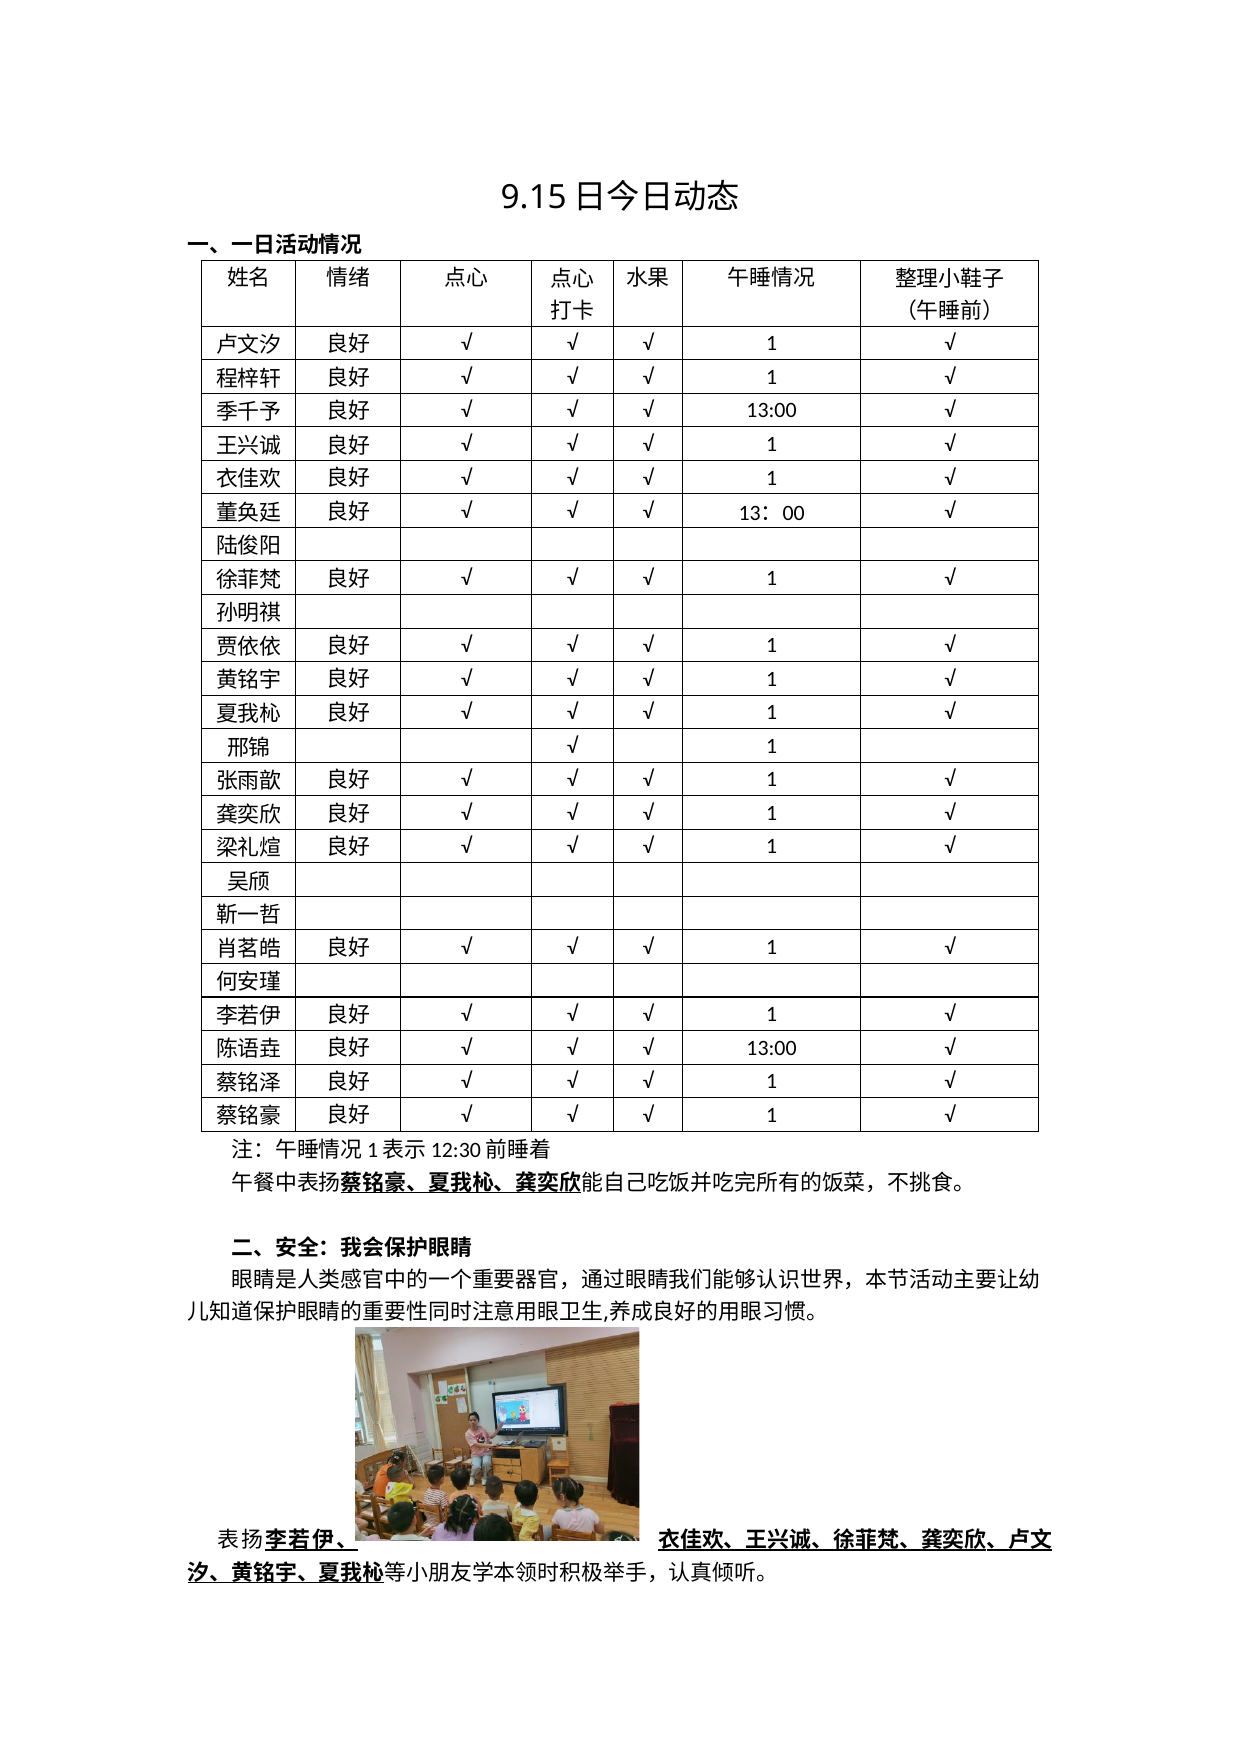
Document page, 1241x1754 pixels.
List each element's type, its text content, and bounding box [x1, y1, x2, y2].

table_cell √ [861, 796, 1038, 829]
table_cell 1 [683, 561, 860, 594]
table_cell √ [614, 360, 682, 393]
text 注：午睡情况1表示12:30前睡着 [187, 1132, 1053, 1164]
table_cell √ [532, 629, 613, 661]
table_cell √ [861, 1031, 1038, 1063]
table_cell [683, 863, 860, 896]
table_cell 1 [683, 763, 860, 795]
text 眼睛是人类感官中的一个重要器官，通过眼睛我们能够认识世界，本节活动主要让幼儿知道保护眼睛的重要性同时注意用眼卫生,养成良好的用眼习惯。 [187, 1262, 1053, 1327]
table_cell √ [532, 394, 613, 426]
table_cell √ [614, 561, 682, 594]
table_cell 良好 [296, 360, 400, 393]
table_cell [532, 595, 613, 627]
table_cell 肖茗皓 [202, 930, 295, 963]
table_cell √ [532, 763, 613, 795]
table_cell √ [861, 360, 1038, 393]
table_cell 1 [683, 830, 860, 862]
table_cell √ [532, 998, 613, 1030]
table_cell [683, 595, 860, 627]
table_cell √ [614, 427, 682, 460]
table_cell √ [532, 696, 613, 728]
table_cell √ [861, 461, 1038, 493]
table_cell 13:00 [683, 394, 860, 426]
table_cell 徐菲梵 [202, 561, 295, 594]
table_cell [296, 595, 400, 627]
table_header 点心打卡 [532, 261, 613, 326]
table_cell √ [861, 427, 1038, 460]
table_cell √ [861, 561, 1038, 594]
table_cell 良好 [296, 327, 400, 359]
table_cell 良好 [296, 494, 400, 527]
table_cell √ [401, 830, 531, 862]
table_cell √ [532, 427, 613, 460]
table_cell [614, 964, 682, 996]
table_cell √ [861, 930, 1038, 963]
table_cell 良好 [296, 629, 400, 661]
table_cell √ [861, 1098, 1038, 1131]
table_cell [532, 964, 613, 996]
text 午餐中表扬蔡铭豪、夏我杺、龚奕欣能自己吃饭并吃完所有的饭菜，不挑食。 [187, 1164, 1053, 1197]
table_cell 程梓轩 [202, 360, 295, 393]
table_cell 良好 [296, 696, 400, 728]
table_cell √ [614, 998, 682, 1030]
table_cell [401, 964, 531, 996]
table_cell 良好 [296, 427, 400, 460]
table_cell 蔡铭豪 [202, 1098, 295, 1131]
table_cell √ [861, 1065, 1038, 1097]
table_cell [296, 528, 400, 560]
table_cell √ [401, 696, 531, 728]
table_cell 何安瑾 [202, 964, 295, 996]
table_cell 良好 [296, 461, 400, 493]
table_cell 1 [683, 327, 860, 359]
table_cell √ [614, 461, 682, 493]
table_cell √ [861, 494, 1038, 527]
table_cell √ [401, 1098, 531, 1131]
table_cell [614, 897, 682, 929]
table_cell [861, 863, 1038, 896]
table_cell 黄铭宇 [202, 662, 295, 694]
table_cell √ [861, 830, 1038, 862]
table_cell 1 [683, 461, 860, 493]
table_cell [532, 863, 613, 896]
table_cell √ [614, 662, 682, 694]
table_cell [614, 528, 682, 560]
table_cell √ [614, 930, 682, 963]
table_cell √ [401, 461, 531, 493]
table_cell 蔡铭泽 [202, 1065, 295, 1097]
table_cell √ [861, 696, 1038, 728]
table_cell 夏我杺 [202, 696, 295, 728]
table_cell √ [401, 561, 531, 594]
table_cell √ [532, 729, 613, 762]
table_cell 陆俊阳 [202, 528, 295, 560]
table_cell √ [614, 1098, 682, 1131]
table_cell [401, 863, 531, 896]
table_cell √ [401, 360, 531, 393]
table_cell [532, 528, 613, 560]
table_cell √ [401, 763, 531, 795]
table_cell [296, 729, 400, 762]
table_cell 吴颀 [202, 863, 295, 896]
table_cell √ [532, 327, 613, 359]
table_cell √ [614, 1065, 682, 1097]
table_cell √ [614, 1031, 682, 1063]
list 表扬李若伊、衣佳欢、王兴诚、徐菲梵、龚奕欣、卢文汐、黄铭宇、夏我杺等小朋友学本领时积极举手，认真倾听。 [187, 1522, 1053, 1587]
table_cell [614, 595, 682, 627]
table_cell 1 [683, 1065, 860, 1097]
table_cell √ [532, 494, 613, 527]
table_cell 靳一哲 [202, 897, 295, 929]
table_cell [296, 897, 400, 929]
table_cell 季千予 [202, 394, 295, 426]
table_cell √ [401, 629, 531, 661]
table_cell 良好 [296, 998, 400, 1030]
picture [355, 1327, 640, 1541]
table_cell √ [532, 561, 613, 594]
table_cell 1 [683, 662, 860, 694]
table_cell √ [614, 629, 682, 661]
table_cell √ [532, 1031, 613, 1063]
table_cell 良好 [296, 662, 400, 694]
table_cell [683, 897, 860, 929]
table_cell 孙明祺 [202, 595, 295, 627]
table_cell 1 [683, 629, 860, 661]
table_cell √ [532, 1098, 613, 1131]
table_cell [614, 863, 682, 896]
table_cell √ [614, 830, 682, 862]
table_cell √ [401, 796, 531, 829]
table_cell [861, 964, 1038, 996]
table_cell √ [861, 629, 1038, 661]
table_cell 良好 [296, 830, 400, 862]
table_cell 良好 [296, 1098, 400, 1131]
table_cell [614, 729, 682, 762]
table_cell 1 [683, 796, 860, 829]
table_cell √ [532, 461, 613, 493]
table_cell 贾依依 [202, 629, 295, 661]
table_cell 李若伊 [202, 998, 295, 1030]
table_cell √ [532, 830, 613, 862]
table_cell 1 [683, 1098, 860, 1131]
table_header 整理小鞋子 （午睡前） [861, 261, 1038, 326]
table_cell 良好 [296, 763, 400, 795]
table_cell 陈语垚 [202, 1031, 295, 1063]
table_cell √ [614, 796, 682, 829]
table_cell √ [532, 930, 613, 963]
table_cell √ [614, 327, 682, 359]
table_header 情绪 [296, 261, 400, 326]
table_cell [861, 595, 1038, 627]
table_cell √ [401, 327, 531, 359]
table_cell [296, 964, 400, 996]
table_cell [683, 964, 860, 996]
table_cell [401, 729, 531, 762]
table_cell 王兴诚 [202, 427, 295, 460]
table_cell [532, 897, 613, 929]
table_cell √ [861, 662, 1038, 694]
table_cell √ [401, 494, 531, 527]
table_header 水果 [614, 261, 682, 326]
table_cell [401, 595, 531, 627]
list 安全：我会保护眼睛 [187, 1229, 1053, 1262]
table_cell √ [532, 1065, 613, 1097]
table_cell √ [401, 394, 531, 426]
table_cell √ [401, 998, 531, 1030]
table_cell [401, 897, 531, 929]
table_cell √ [614, 494, 682, 527]
table_cell 衣佳欢 [202, 461, 295, 493]
table_cell √ [401, 1031, 531, 1063]
table_cell 13：00 [683, 494, 860, 527]
table_cell 1 [683, 696, 860, 728]
table_cell [401, 528, 531, 560]
table_cell 董奂廷 [202, 494, 295, 527]
table_cell [861, 528, 1038, 560]
table_cell 梁礼煊 [202, 830, 295, 862]
table_cell 邢锦 [202, 729, 295, 762]
table_cell 良好 [296, 1031, 400, 1063]
table_cell 张雨歆 [202, 763, 295, 795]
table_cell √ [861, 327, 1038, 359]
table_cell 良好 [296, 394, 400, 426]
table_cell 良好 [296, 561, 400, 594]
table_cell √ [861, 998, 1038, 1030]
table_cell √ [614, 696, 682, 728]
table_cell √ [532, 796, 613, 829]
table_header 午睡情况 [683, 261, 860, 326]
table_cell [296, 863, 400, 896]
table_cell √ [614, 763, 682, 795]
table_cell 1 [683, 427, 860, 460]
table_cell √ [614, 394, 682, 426]
table_header 点心 [401, 261, 531, 326]
table_cell √ [401, 662, 531, 694]
text 9.15日今日动态 [187, 162, 1053, 227]
table_cell 1 [683, 998, 860, 1030]
table_cell [683, 528, 860, 560]
text 一、一日活动情况 [187, 227, 1053, 259]
table_cell 良好 [296, 796, 400, 829]
table_cell √ [401, 930, 531, 963]
table_cell 1 [683, 930, 860, 963]
table_cell [861, 897, 1038, 929]
table_cell √ [401, 427, 531, 460]
table_cell √ [861, 394, 1038, 426]
table_cell √ [532, 662, 613, 694]
table_cell 良好 [296, 1065, 400, 1097]
table_header 姓名 [202, 261, 295, 326]
table_cell 龚奕欣 [202, 796, 295, 829]
table_cell 卢文汐 [202, 327, 295, 359]
table_cell [861, 729, 1038, 762]
table_cell √ [532, 360, 613, 393]
table_cell 良好 [296, 930, 400, 963]
table_cell 1 [683, 360, 860, 393]
table_cell 13:00 [683, 1031, 860, 1063]
table_cell √ [861, 763, 1038, 795]
table_cell 1 [683, 729, 860, 762]
table_cell √ [401, 1065, 531, 1097]
